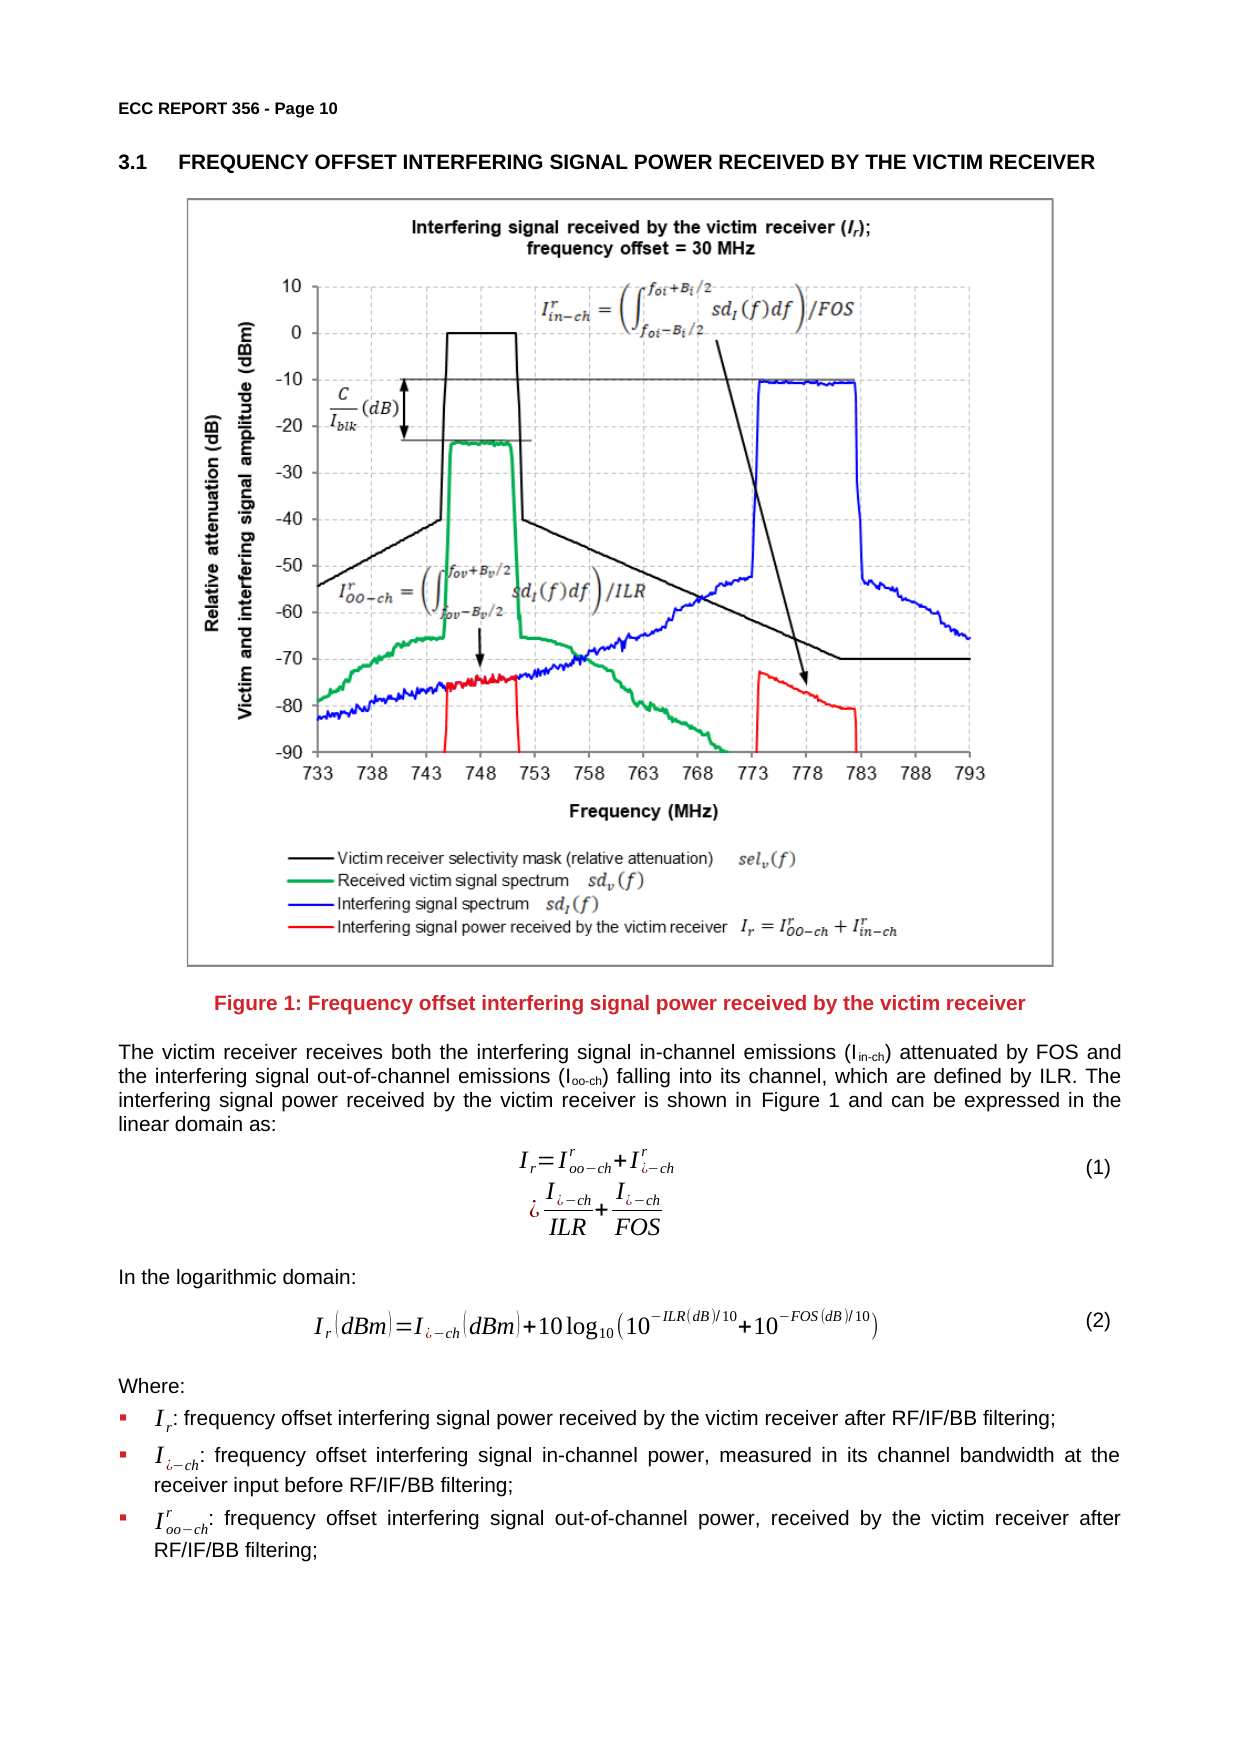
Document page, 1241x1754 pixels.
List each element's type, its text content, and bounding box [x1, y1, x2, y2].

text : frequency offset interfering signal out-of-channel power, received by the victim receiver after RF/IF/BB filtering; [118, 1503, 1122, 1562]
table_header [118, 1295, 1074, 1349]
text The victim receiver receives both the interfering signal in-channel emissions (Iin-ch) attenuated by FOS and the interfering signal out-of-channel emissions (Ioo-ch) falling into its channel, which are defined by ILR. The interfering signal power received by the victim receiver is shown in Figure 1 and can be expressed in the linear domain as: [118, 1040, 1122, 1136]
table_header [118, 1142, 1074, 1240]
table_header (1) [1074, 1142, 1122, 1240]
subtitle Frequency offset interfering signal power received by the victim receiver [118, 150, 1122, 174]
picture [186, 198, 1054, 967]
text : frequency offset interfering signal power received by the victim receiver after RF/IF/BB filtering; [118, 1404, 1122, 1436]
text Where: [118, 1374, 1122, 1398]
text Figure 1: Frequency offset interfering signal power received by the victim receiver [118, 991, 1122, 1015]
table_header (2) [1074, 1295, 1122, 1349]
text In the logarithmic domain: [118, 1265, 1122, 1289]
text : frequency offset interfering signal in-channel power, measured in its channel bandwidth at the receiver input before RF/IF/BB filtering; [118, 1442, 1122, 1497]
